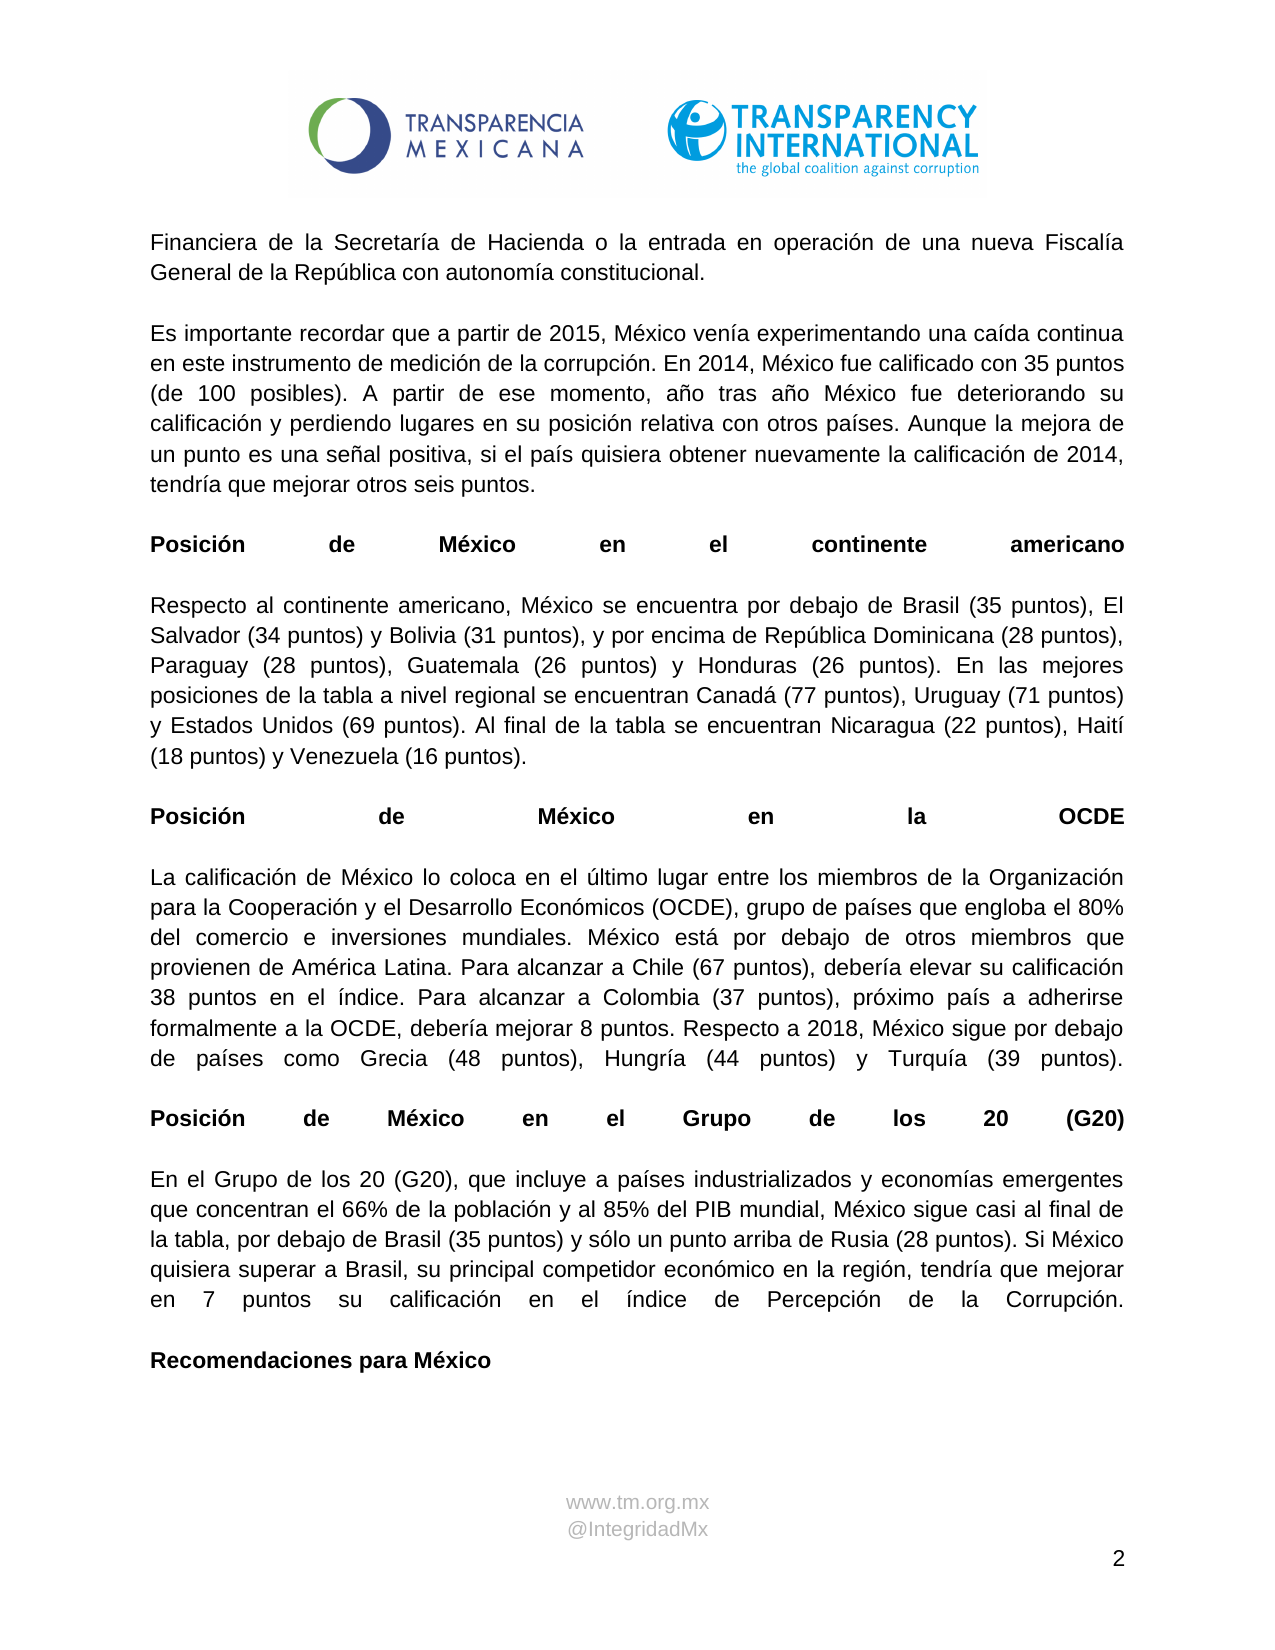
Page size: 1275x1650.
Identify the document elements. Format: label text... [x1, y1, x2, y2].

text Posición de México en la OCDE [150, 803, 1125, 860]
text Recomendaciones para México [150, 1347, 1125, 1373]
picture [288, 70, 987, 198]
text Es importante recordar que a partir de 2015, México venía experimentando una caída continua en este instrumento de medición de la corrupción. En 2014, México fue calificado con 35 puntos (de 100 posibles). A partir de ese momento, año tras año México fue deteriorando su calificación y perdiendo lugares en su posición relativa con otros países. Aunque la mejora de un punto es una señal positiva, si el país quisiera obtener nuevamente la calificación de 2014, tendría que mejorar otros seis puntos. [150, 320, 1125, 497]
text En el Grupo de los 20 (G20), que incluye a países industrializados y economías emergentes que concentran el 66% de la población y al 85% del PIB mundial, México sigue casi al final de la tabla, por debajo de Brasil (35 puntos) y sólo un punto arriba de Rusia (28 puntos). Si México quisiera superar a Brasil, su principal competidor económico en la región, tendría que mejorar en 7 puntos su calificación en el índice de Percepción de la Corrupción. [150, 1166, 1125, 1343]
text La calificación de México lo coloca en el último lugar entre los miembros de la Organización para la Cooperación y el Desarrollo Económicos (OCDE), grupo de países que engloba el 80% del comercio e inversiones mundiales. México está por debajo de otros miembros que provienen de América Latina. Para alcanzar a Chile (67 puntos), debería elevar su calificación 38 puntos en el índice. Para alcanzar a Colombia (37 puntos), próximo país a adherirse formalmente a la OCDE, debería mejorar 8 puntos. Respecto a 2018, México sigue por debajo de países como Grecia (48 puntos), Hungría (44 puntos) y Turquía (39 puntos). [150, 863, 1125, 1101]
text Posición de México en el continente americano Respecto al continente americano, México se encuentra por debajo de Brasil (35 puntos), El Salvador (34 puntos) y Bolivia (31 puntos), y por encima de República Dominicana (28 puntos), Paraguay (28 puntos), Guatemala (26 puntos) y Honduras (26 puntos). En las mejores posiciones de la tabla a nivel regional se encuentran Canadá (77 puntos), Uruguay (71 puntos) y Estados Unidos (69 puntos). Al final de la tabla se encuentran Nicaragua (22 puntos), Haití (18 puntos) y Venezuela (16 puntos). [150, 501, 1125, 769]
text Posición de México en el Grupo de los 20 (G20) [150, 1105, 1125, 1162]
